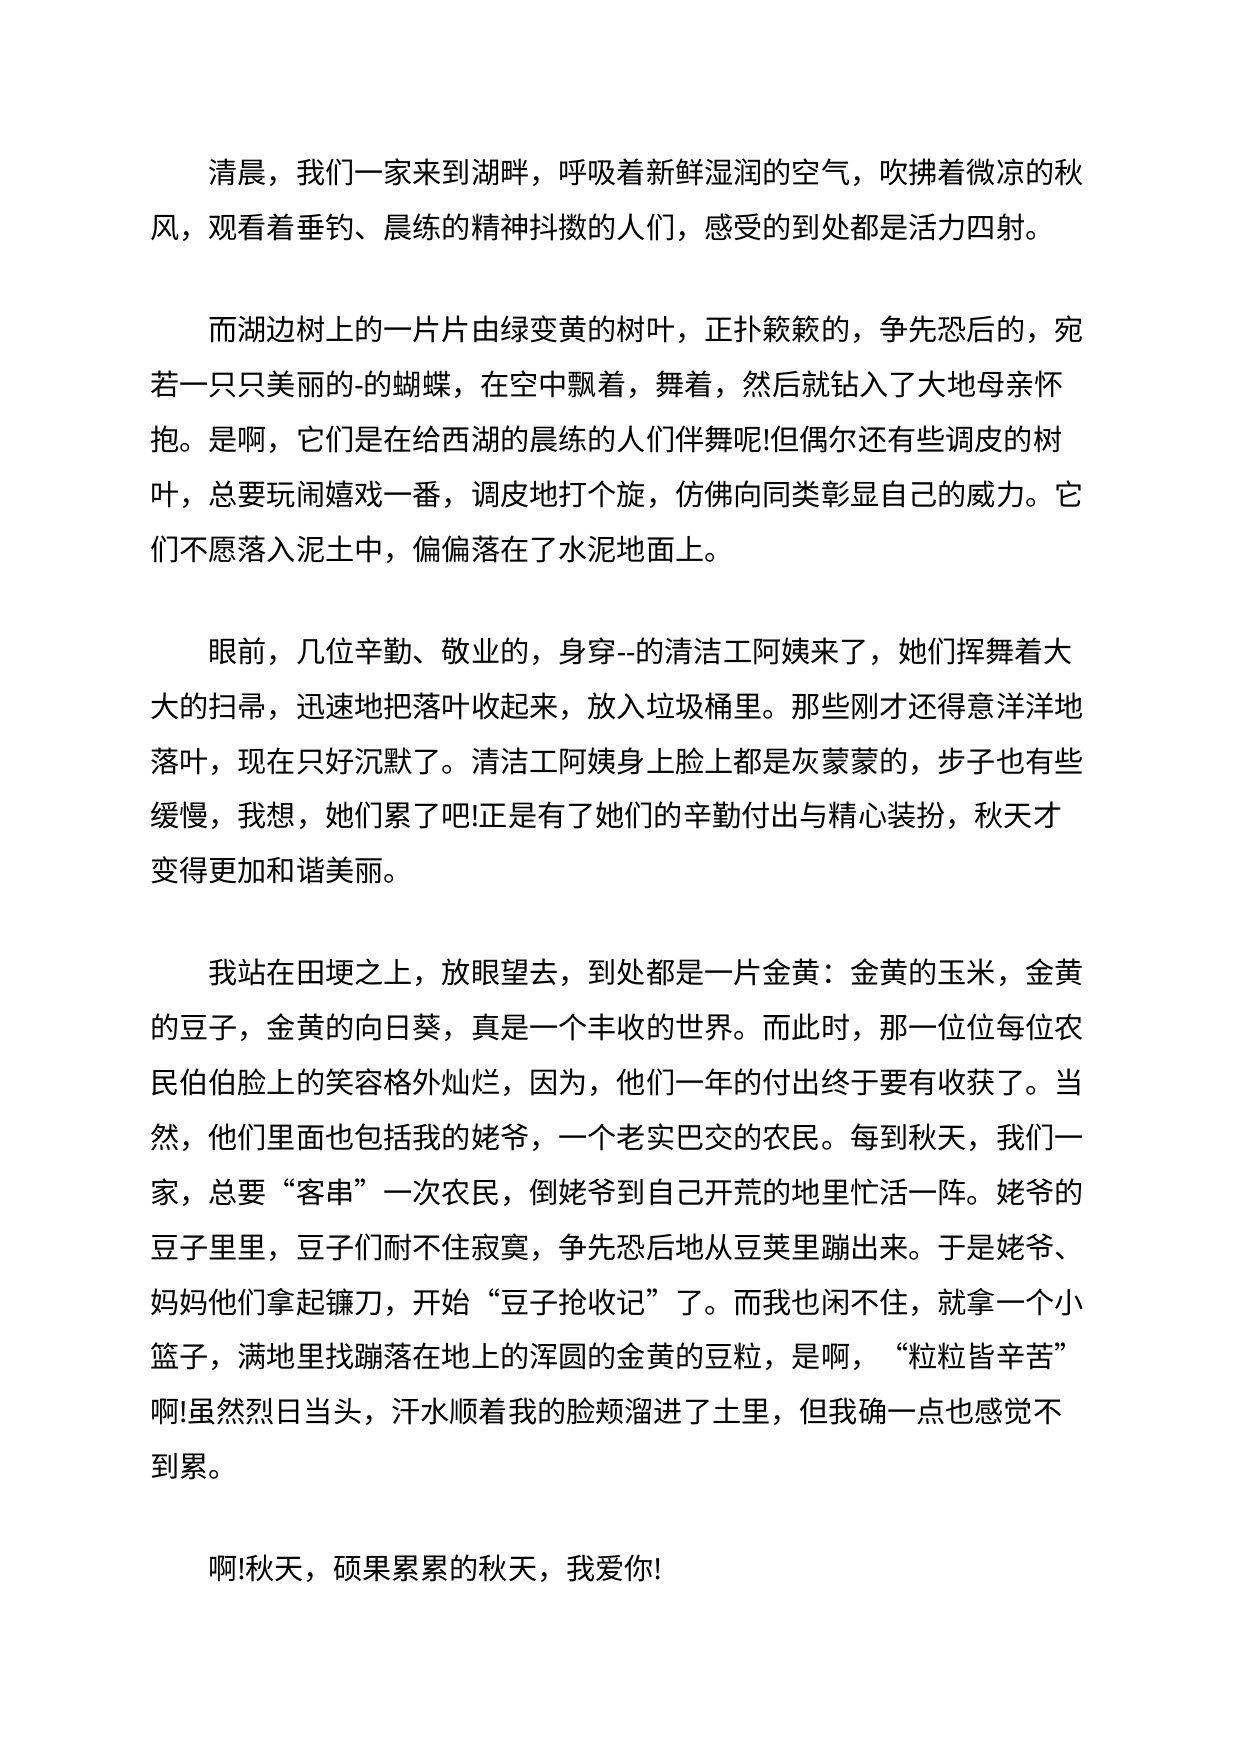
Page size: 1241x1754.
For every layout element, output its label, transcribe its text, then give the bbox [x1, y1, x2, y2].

text 而湖边树上的一片片由绿变黄的树叶，正扑簌簌的，争先恐后的，宛若一只只美丽的-的蝴蝶，在空中飘着，舞着，然后就钻入了大地母亲怀抱。是啊，它们是在给西湖的晨练的人们伴舞呢!但偶尔还有些调皮的树叶，总要玩闹嬉戏一番，调皮地打个旋，仿佛向同类彰显自己的威力。它们不愿落入泥土中，偏偏落在了水泥地面上。 [150, 307, 1090, 569]
text 清晨，我们一家来到湖畔，呼吸着新鲜湿润的空气，吹拂着微凉的秋风，观看着垂钓、晨练的精神抖擞的人们，感受的到处都是活力四射。 [150, 150, 1090, 247]
text 啊!秋天，硕果累累的秋天，我爱你! [150, 1546, 1090, 1588]
text 我站在田埂之上，放眼望去，到处都是一片金黄：金黄的玉米，金黄的豆子，金黄的向日葵，真是一个丰收的世界。而此时，那一位位每位农民伯伯脸上的笑容格外灿烂，因为，他们一年的付出终于要有收获了。当然，他们里面也包括我的姥爷，一个老实巴交的农民。每到秋天，我们一家，总要“客串”一次农民，倒姥爷到自己开荒的地里忙活一阵。姥爷的豆子里里，豆子们耐不住寂寞，争先恐后地从豆荚里蹦出来。于是姥爷、妈妈他们拿起镰刀，开始“豆子抢收记”了。而我也闲不住，就拿一个小篮子，满地里找蹦落在地上的浑圆的金黄的豆粒，是啊，“粒粒皆辛苦”啊!虽然烈日当头，汗水顺着我的脸颊溜进了土里，但我确一点也感觉不到累。 [150, 950, 1090, 1486]
text 眼前，几位辛勤、敬业的，身穿--的清洁工阿姨来了，她们挥舞着大大的扫帚，迅速地把落叶收起来，放入垃圾桶里。那些刚才还得意洋洋地落叶，现在只好沉默了。清洁工阿姨身上脸上都是灰蒙蒙的，步子也有些缓慢，我想，她们累了吧!正是有了她们的辛勤付出与精心装扮，秋天才变得更加和谐美丽。 [150, 628, 1090, 890]
